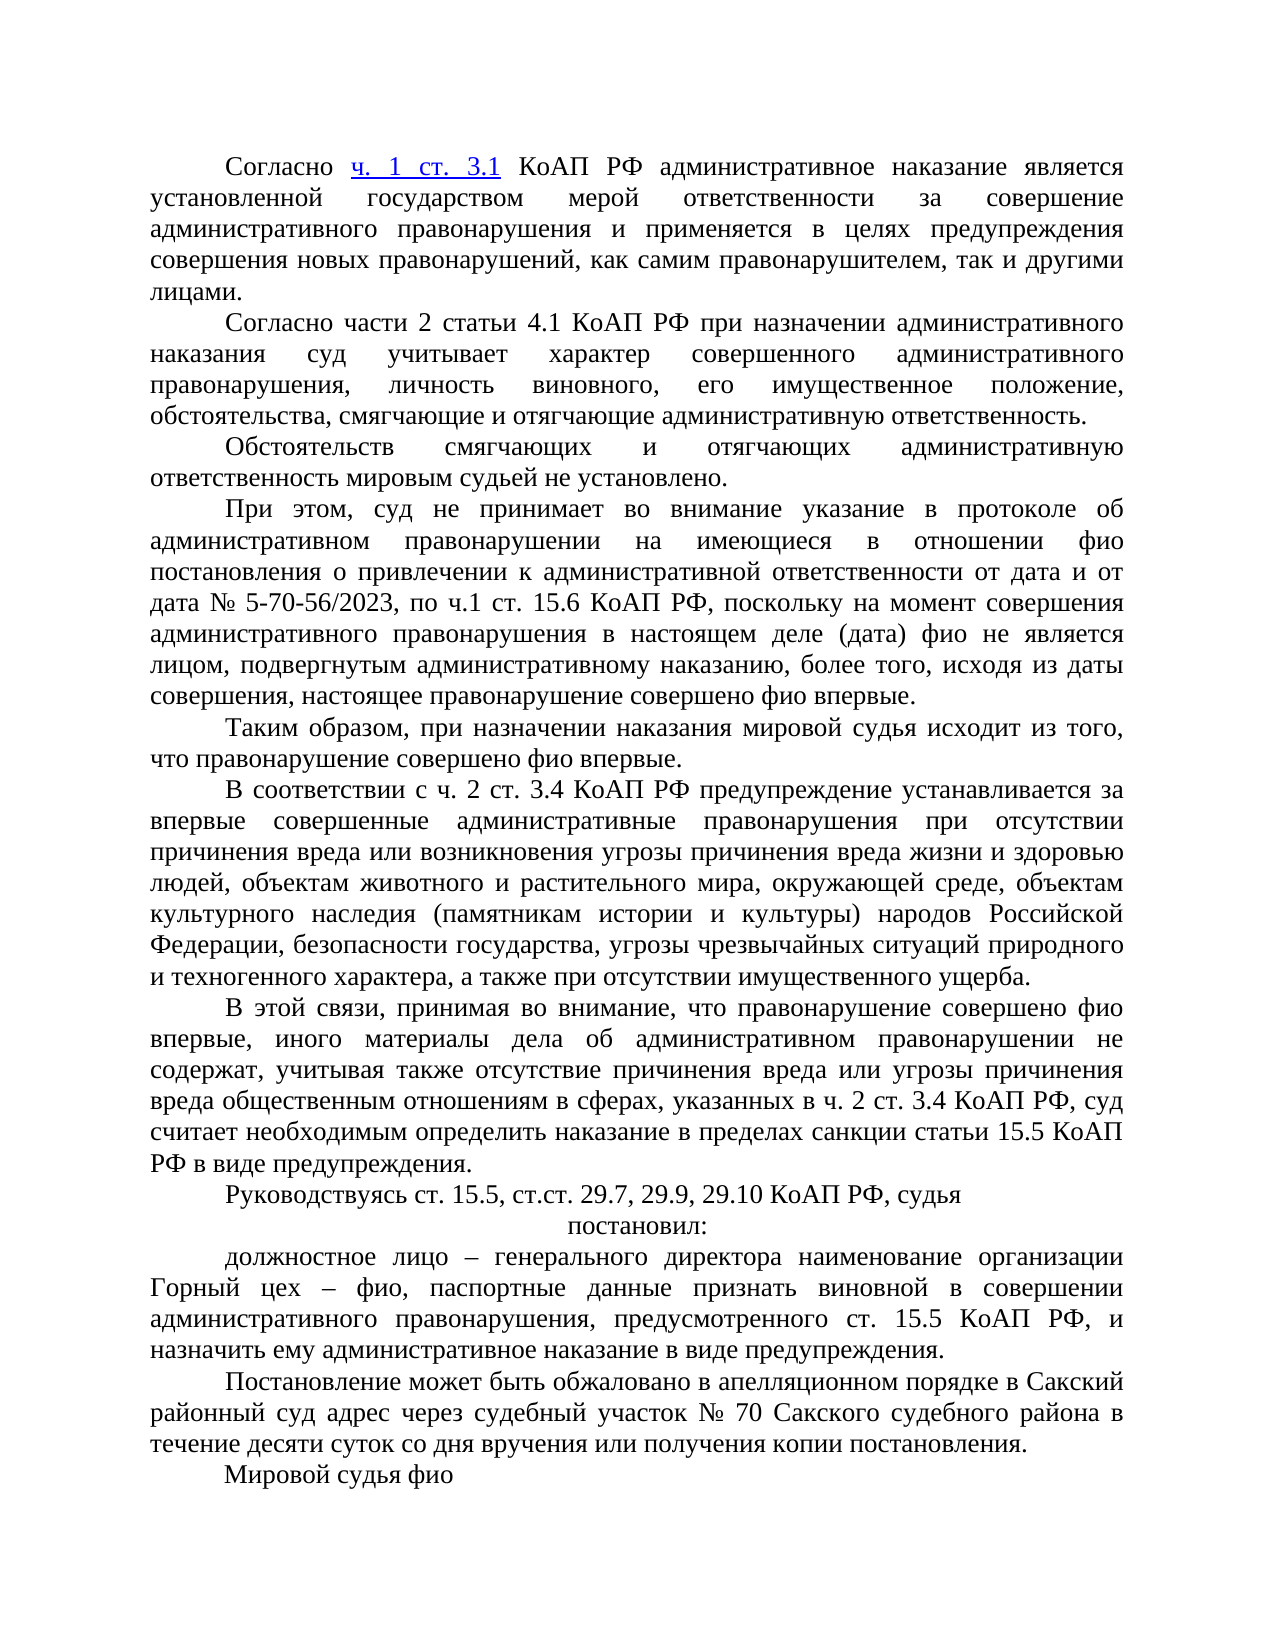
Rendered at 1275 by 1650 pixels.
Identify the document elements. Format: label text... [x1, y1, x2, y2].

text постановил: [150, 1209, 1125, 1240]
text В соответствии с ч. 2 ст. 3.4 КоАП РФ предупреждение устанавливается за впервые совершенные административные правонарушения при отсутствии причинения вреда или возникновения угрозы причинения вреда жизни и здоровью людей, объектам животного и растительного мира, окружающей среде, объектам культурного наследия (памятникам истории и культуры) народов Российской Федерации, безопасности государства, угрозы чрезвычайных ситуаций природного и техногенного характера, а также при отсутствии имущественного ущерба. [150, 773, 1125, 991]
text Таким образом, при назначении наказания мировой судья исходит из того, что правонарушение совершено фио впервые. [150, 711, 1125, 773]
text Постановление может быть обжаловано в апелляционном порядке в Сакский районный суд адрес через судебный участок № 70 Сакского судебного района в течение десяти суток со дня вручения или получения копии постановления. [150, 1365, 1125, 1458]
text В этой связи, принимая во внимание, что правонарушение совершено фио впервые, иного материалы дела об административном правонарушении не содержат, учитывая также отсутствие причинения вреда или угрозы причинения вреда общественным отношениям в сферах, указанных в ч. 2 ст. 3.4 КоАП РФ, суд считает необходимым определить наказание в пределах санкции статьи 15.5 КоАП РФ в виде предупреждения. [150, 991, 1125, 1178]
text При этом, суд не принимает во внимание указание в протоколе об административном правонарушении на имеющиеся в отношении фио постановления о привлечении к административной ответственности от дата и от дата № 5-70-56/2023, по ч.1 ст. 15.6 КоАП РФ, поскольку на момент совершения административного правонарушения в настоящем деле (дата) фио не является лицом, подвергнутым административному наказанию, более того, исходя из даты совершения, настоящее правонарушение совершено фио впервые. [150, 493, 1125, 711]
text должностное лицо – генерального директора наименование организации Горный цех – фио, паспортные данные признать виновной в совершении административного правонарушения, предусмотренного ст. 15.5 КоАП РФ, и назначить ему административное наказание в виде предупреждения. [150, 1240, 1125, 1365]
text Мировой судья фио [150, 1458, 1125, 1489]
text Согласно части 2 статьи 4.1 КоАП РФ при назначении административного наказания суд учитывает характер совершенного административного правонарушения, личность виновного, его имущественное положение, обстоятельства, смягчающие и отягчающие административную ответственность. [150, 306, 1125, 430]
text Руководствуясь ст. 15.5, ст.ст. 29.7, 29.9, 29.10 КоАП РФ, судья [150, 1178, 1125, 1209]
text Обстоятельств смягчающих и отягчающих административную ответственность мировым судьей не установлено. [150, 430, 1125, 493]
text Согласно ч. 1 ст. 3.1 КоАП РФ административное наказание является установленной государством мерой ответственности за совершение административного правонарушения и применяется в целях предупреждения совершения новых правонарушений, как самим правонарушителем, так и другими лицами. [150, 150, 1125, 306]
